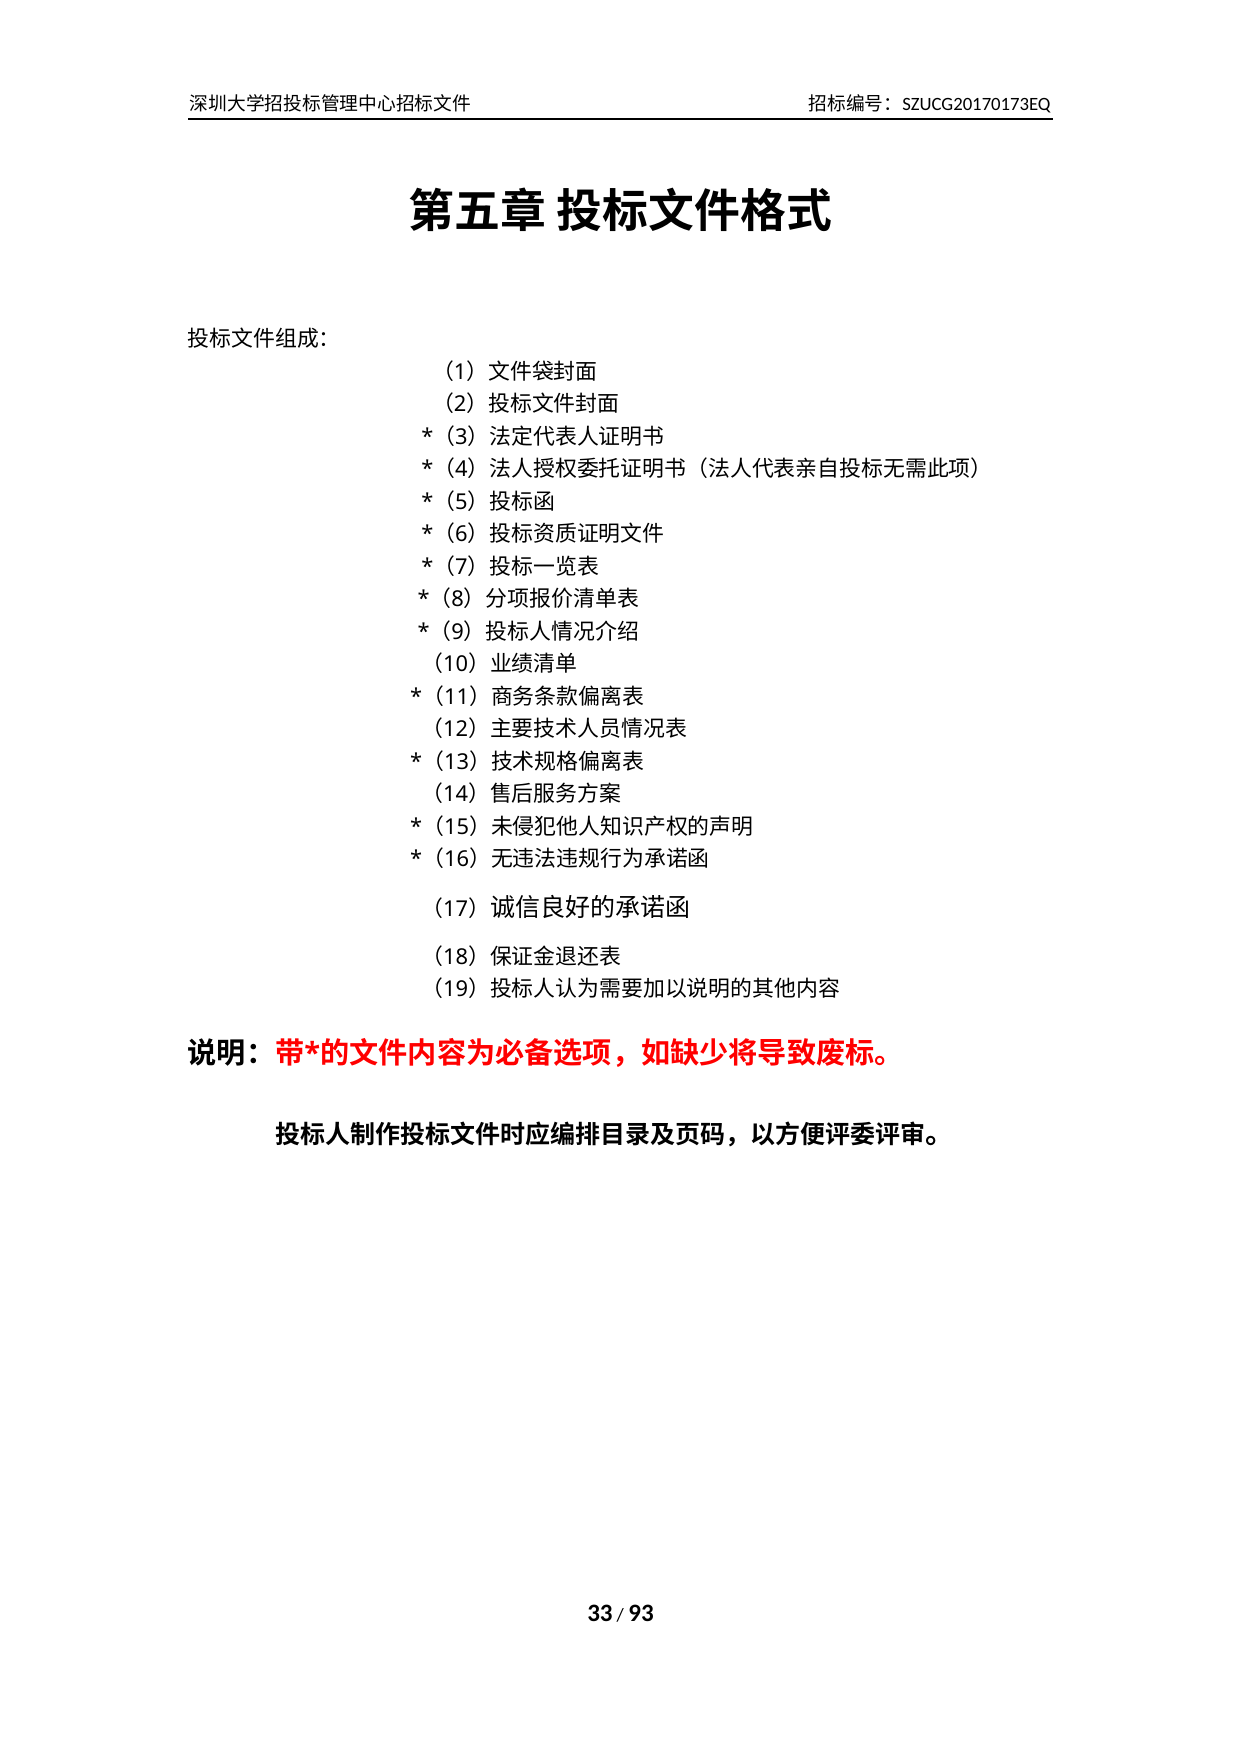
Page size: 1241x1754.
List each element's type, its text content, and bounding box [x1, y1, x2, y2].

text *（4）法人授权委托证明书（法人代表亲自投标无需此项） [262, 451, 1053, 483]
text *（6）投标资质证明文件 [262, 516, 1053, 548]
text *（9）投标人情况介绍 [187, 613, 1053, 646]
text *（5）投标函 [262, 483, 1053, 516]
text （2）投标文件封面 [262, 386, 1053, 418]
text 说明：带*的文件内容为必备选项，如缺少将导致废标。 [187, 1018, 1053, 1083]
text （12）主要技术人员情况表 [262, 711, 1053, 743]
text *（11）商务条款偏离表 [262, 678, 1053, 711]
text 投标人制作投标文件时应编排目录及页码，以方便评委评审。 [231, 1098, 1053, 1163]
text 第五章 投标文件格式 [187, 158, 1053, 256]
text *（8）分项报价清单表 [187, 581, 1053, 613]
text （18）保证金退还表 [262, 938, 1053, 971]
text *（3）法定代表人证明书 [262, 418, 1053, 451]
text *（13）技术规格偏离表 [262, 743, 1053, 776]
text （1）文件袋封面 [262, 353, 1053, 386]
text （19）投标人认为需要加以说明的其他内容 [262, 971, 1053, 1003]
text *（7）投标一览表 [262, 548, 1053, 581]
text *（15）未侵犯他人知识产权的声明 [262, 808, 1053, 841]
text （14）售后服务方案 [262, 776, 1053, 808]
text *（16）无违法违规行为承诺函 [262, 841, 1053, 873]
text （17）诚信良好的承诺函 [262, 873, 1053, 938]
text 投标文件组成： [187, 321, 1053, 353]
text （10）业绩清单 [262, 646, 1053, 678]
